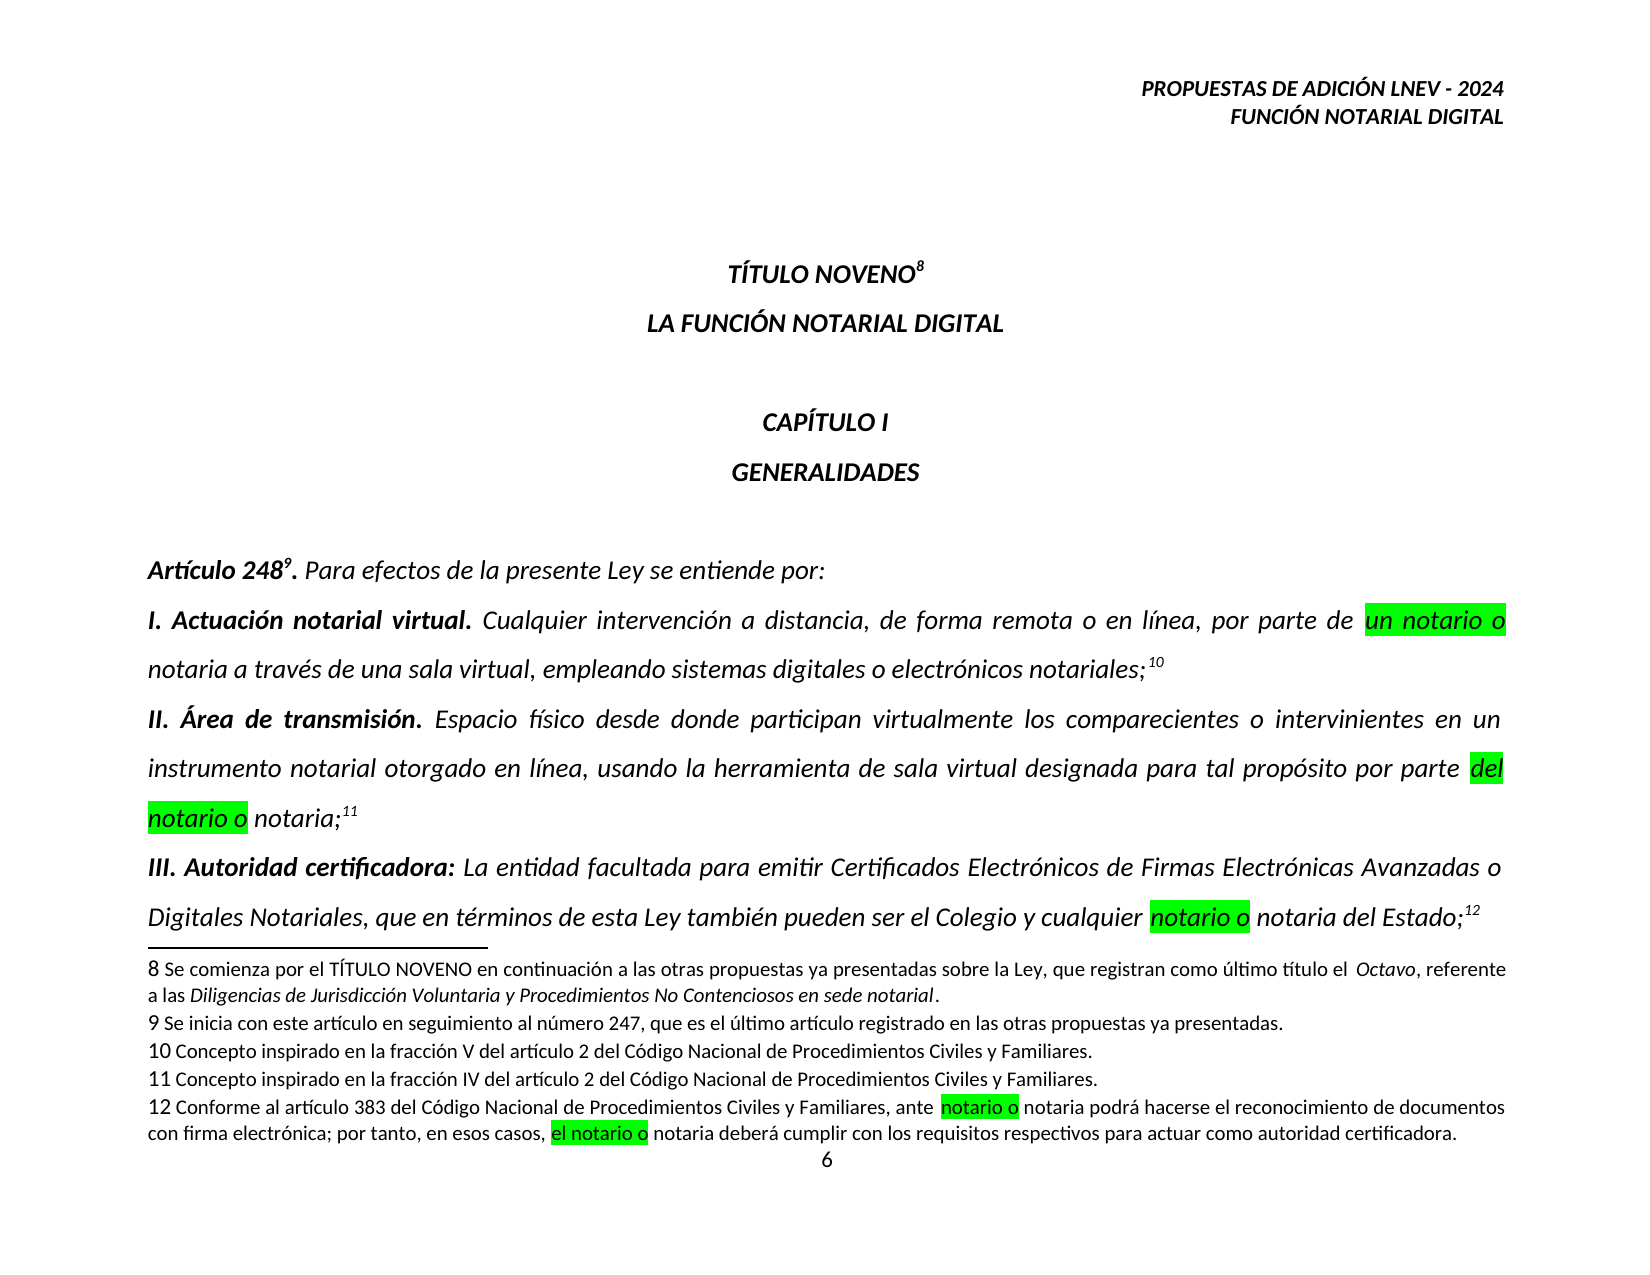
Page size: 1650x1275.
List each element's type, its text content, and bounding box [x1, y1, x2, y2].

text GENERALIDADES [148, 455, 1506, 488]
text CAPÍTULO I [148, 405, 1506, 438]
text II. Área de transmisión. Espacio físico desde donde participan virtualmente los comparecientes o intervinientes en un instrumento notarial otorgado en línea, usando la herramienta de sala virtual designada para tal propósito por parte del notario o notaria; [148, 702, 1506, 834]
text TÍTULO NOVENO [148, 257, 1506, 290]
text LA FUNCIÓN NOTARIAL DIGITAL [148, 306, 1506, 339]
text III. Autoridad certificadora: La entidad facultada para emitir Certificados Electrónicos de Firmas Electrónicas Avanzadas o Digitales Notariales, que en términos de esta Ley también pueden ser el Colegio y cualquier notario o notaria del Estado; [148, 851, 1506, 933]
text Artículo 248. Para efectos de la presente Ley se entiende por: [148, 554, 1506, 587]
text I. Actuación notarial virtual. Cualquier intervención a distancia, de forma remota o en línea, por parte de un notario o notaria a través de una sala virtual, empleando sistemas digitales o electrónicos notariales; [148, 603, 1506, 686]
